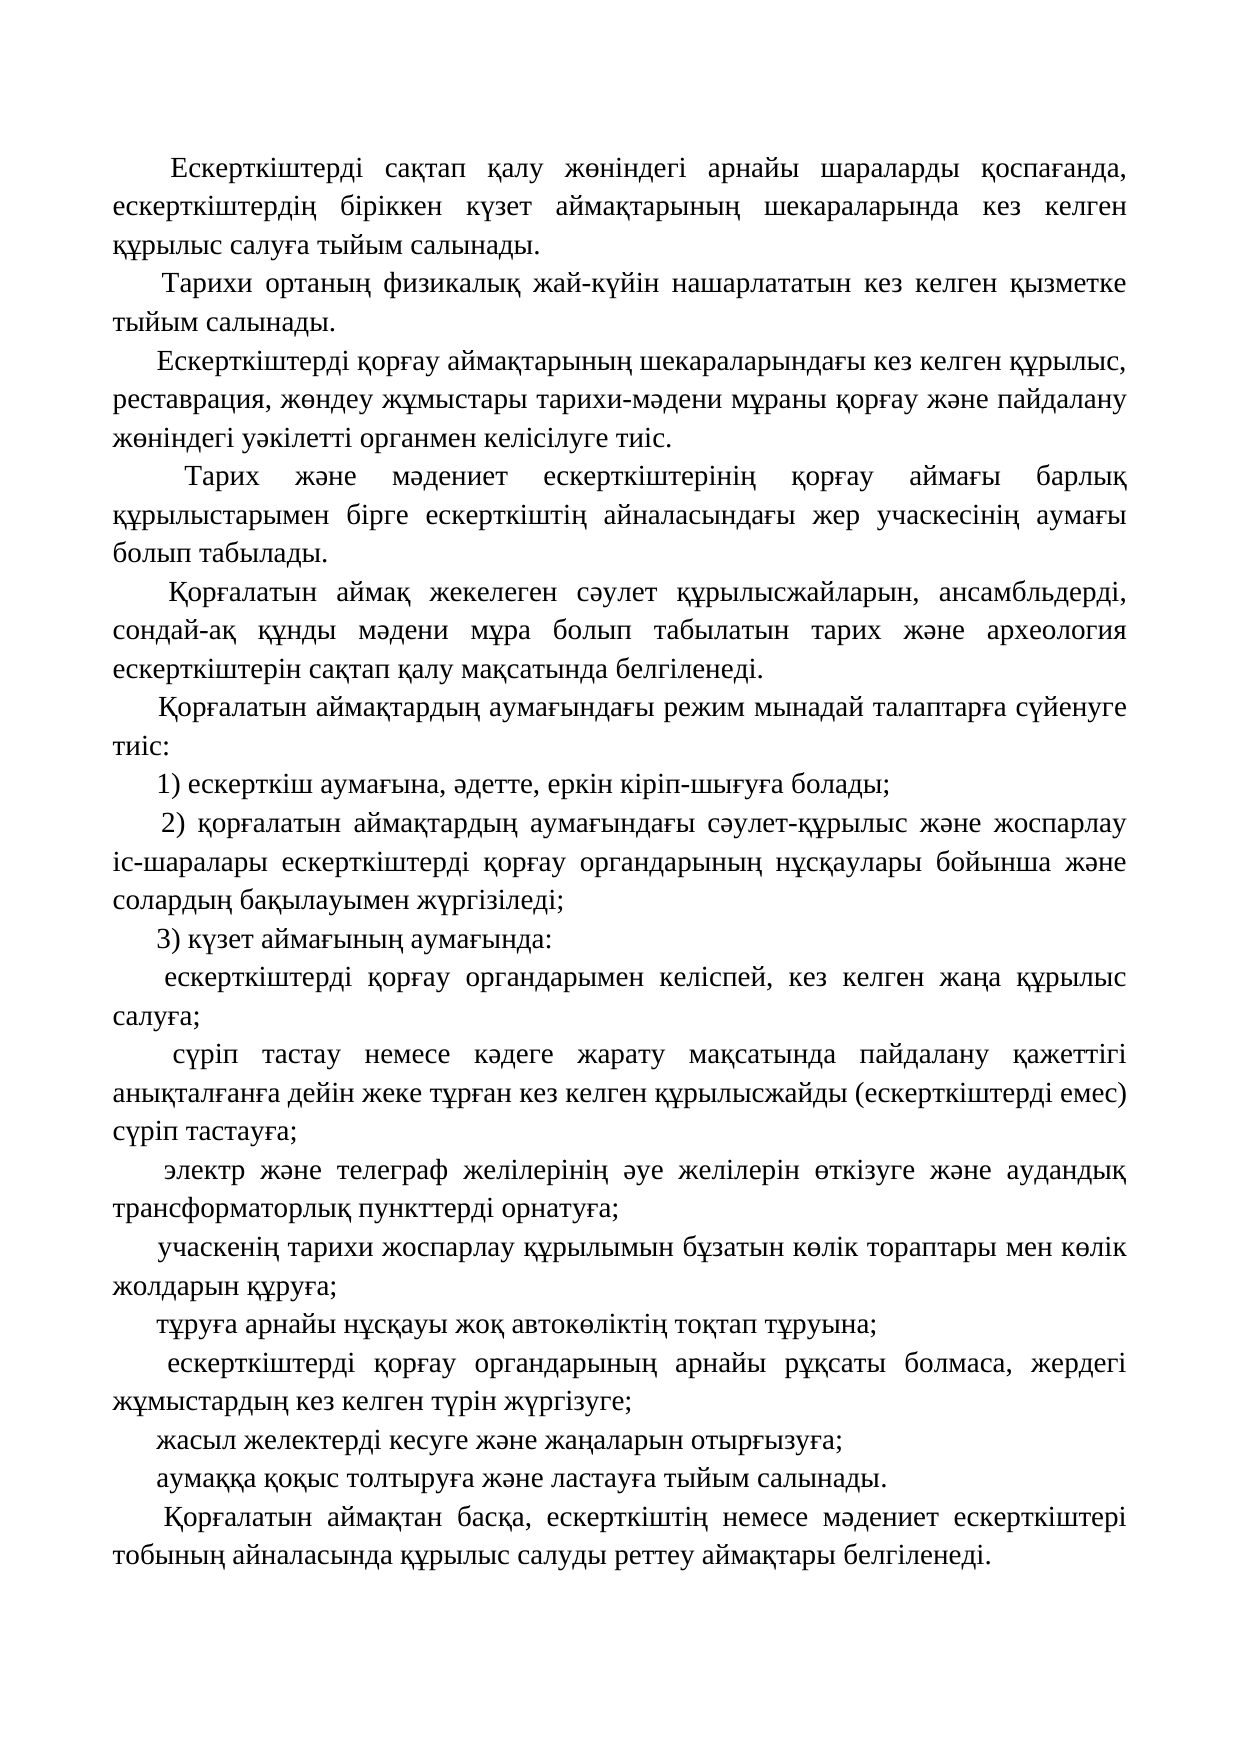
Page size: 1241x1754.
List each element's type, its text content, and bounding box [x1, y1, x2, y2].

text Тарихи ортаның физикалық жай-күйін нашарлататын кез келген қызметке тыйым салынады. [112, 266, 1128, 338]
text Тарих және мәдениет ескерткіштерінің қорғау аймағы барлық құрылыстарымен бірге ескерткіштің айналасындағы жер учаскесінің аумағы болып табылады. [112, 458, 1128, 569]
text 2) қорғалатын аймақтардың аумағындағы сәулет-құрылыс және жоспарлау іс-шаралары ескерткіштерді қорғау органдарының нұсқаулары бойынша және солардың бақылауымен жүргізіледі; [112, 805, 1128, 916]
text ескерткіштерді қорғау органдарымен келіспей, кез келген жаңа құрылыс салуға; [112, 959, 1128, 1031]
text сүріп тастау немесе кәдеге жарату мақсатында пайдалану қажеттігі анықталғанға дейін жеке тұрған кез келген құрылысжайды (ескерткіштерді емес) сүріп тастауға; [112, 1036, 1128, 1147]
text учаскенің тарихи жоспарлау құрылымын бұзатын көлік тораптары мен көлік жолдарын құруға; [112, 1229, 1128, 1301]
text жасыл желектерді кесуге және жаңаларын отырғызуға; [112, 1422, 1128, 1455]
text тұруға арнайы нұсқауы жоқ автокөліктің тоқтап тұруына; [112, 1306, 1128, 1340]
text 3) күзет аймағының аумағында: [112, 921, 1128, 954]
text Ескерткіштерді қорғау аймақтарының шекараларындағы кез келген құрылыс, реставрация, жөндеу жұмыстары тарихи-мәдени мұраны қорғау және пайдалану жөніндегі уәкілетті органмен келісілуге тиіс. [112, 343, 1128, 453]
text 1) ескерткіш аумағына, әдетте, еркін кіріп-шығуға болады; [112, 767, 1128, 800]
text Қорғалатын аймақ жекелеген сәулет құрылысжайларын, ансамбльдерді, сондай-ақ құнды мәдени мұра болып табылатын тарих және археология ескерткіштерін сақтап қалу мақсатында белгіленеді. [112, 574, 1128, 684]
text Ескерткіштерді сақтап қалу жөніндегі арнайы шараларды қоспағанда, ескерткіштердің біріккен күзет аймақтарының шекараларында кез келген құрылыс салуға тыйым салынады. [112, 150, 1128, 261]
text ескерткіштерді қорғау органдарының арнайы рұқсаты болмаса, жердегі жұмыстардың кез келген түрін жүргізуге; [112, 1345, 1128, 1417]
text электр және телеграф желілерінің әуе желілерін өткізуге және аудандық трансформаторлық пункттерді орнатуға; [112, 1152, 1128, 1224]
text аумаққа қоқыс толтыруға және ластауға тыйым салынады. [112, 1460, 1128, 1494]
text Қорғалатын аймақтан басқа, ескерткіштің немесе мәдениет ескерткіштері тобының айналасында құрылыс салуды реттеу аймақтары белгіленеді. [112, 1499, 1128, 1571]
text Қорғалатын аймақтардың аумағындағы режим мынадай талаптарға сүйенуге тиіс: [112, 689, 1128, 762]
